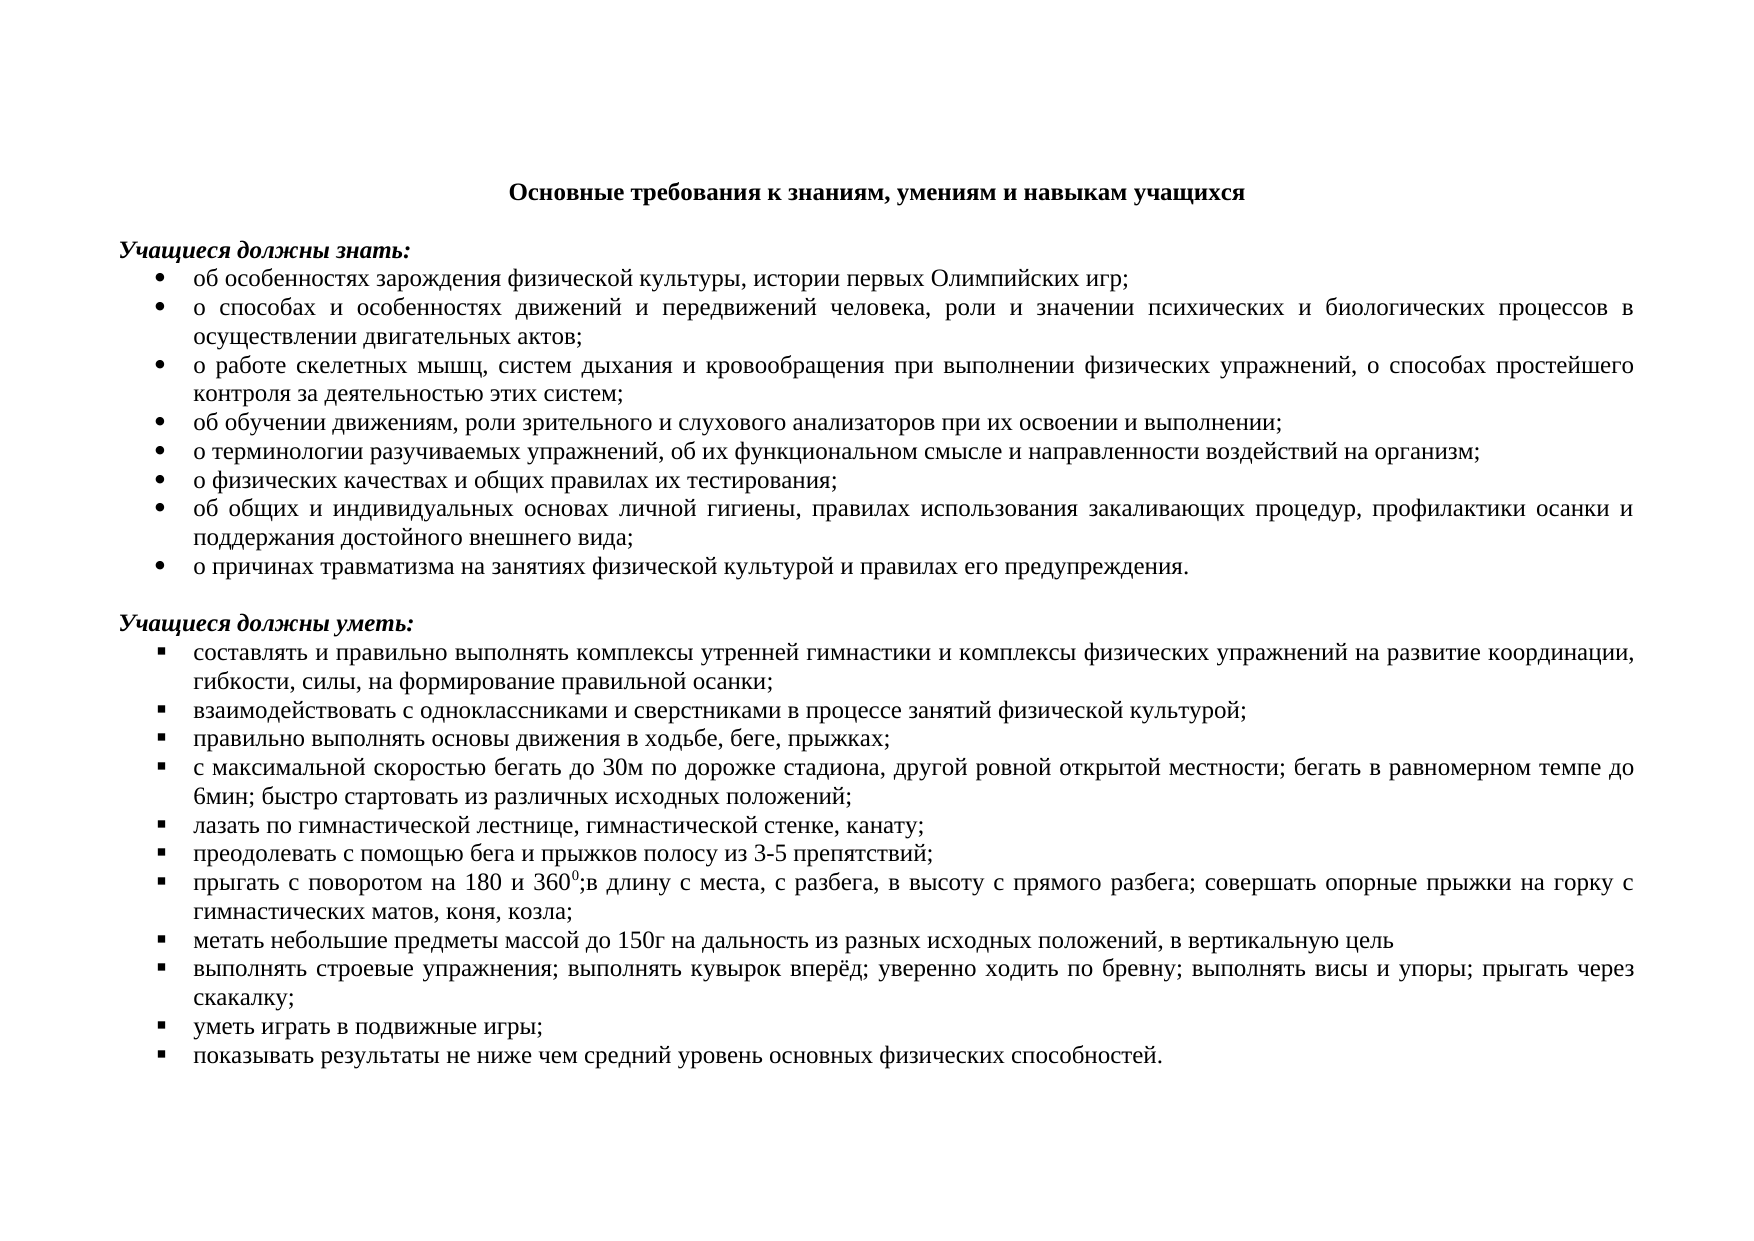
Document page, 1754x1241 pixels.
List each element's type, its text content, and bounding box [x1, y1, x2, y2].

list с максимальной скоростью бегать до 30м по дорожке стадиона, другой ровной открытой местности; бегать в равномерном темпе до 6мин; быстро стартовать из различных исходных положений; [156, 752, 1636, 810]
list об обучении движениям, роли зрительного и слухового анализаторов при их освоении и выполнении; [156, 407, 1636, 436]
list преодолевать с помощью бега и прыжков полосу из 3-5 препятствий; [156, 838, 1636, 867]
list об особенностях зарождения физической культуры, истории первых Олимпийских игр; [156, 263, 1636, 292]
list выполнять строевые упражнения; выполнять кувырок вперёд; уверенно ходить по бревну; выполнять висы и упоры; прыгать через скакалку; [156, 953, 1636, 1011]
list метать небольшие предметы массой до 150г на дальность из разных исходных положений, в вертикальную цель [156, 925, 1636, 953]
text Учащиеся должны уметь: [118, 608, 1636, 637]
list взаимодействовать с одноклассниками и сверстниками в процессе занятий физической культурой; [156, 695, 1636, 723]
list лазать по гимнастической лестнице, гимнастической стенке, канату; [156, 810, 1636, 838]
list об общих и индивидуальных основах личной гигиены, правилах использования закаливающих процедур, профилактики осанки и поддержания достойного внешнего вида; [156, 493, 1636, 551]
list о способах и особенностях движений и передвижений человека, роли и значении психических и биологических процессов в осуществлении двигательных актов; [156, 292, 1636, 350]
list о работе скелетных мышц, систем дыхания и кровообращения при выполнении физических упражнений, о способах простейшего контроля за деятельностью этих систем; [156, 350, 1636, 407]
text Учащиеся должны знать: [118, 235, 1636, 263]
list прыгать с поворотом на 180 и 3600;в длину с места, с разбега, в высоту с прямого разбега; совершать опорные прыжки на горку с гимнастических матов, коня, козла; [156, 867, 1636, 925]
list о причинах травматизма на занятиях физической культурой и правилах его предупреждения. [156, 551, 1636, 580]
list уметь играть в подвижные игры; [156, 1011, 1636, 1040]
list о терминологии разучиваемых упражнений, об их функциональном смысле и направленности воздействий на организм; [156, 436, 1636, 465]
list о физических качествах и общих правилах их тестирования; [156, 465, 1636, 493]
list показывать результаты не ниже чем средний уровень основных физических способностей. [156, 1040, 1636, 1068]
list правильно выполнять основы движения в ходьбе, беге, прыжках; [156, 723, 1636, 752]
list составлять и правильно выполнять комплексы утренней гимнастики и комплексы физических упражнений на развитие координации, гибкости, силы, на формирование правильной осанки; [156, 637, 1636, 695]
text Основные требования к знаниям, умениям и навыкам учащихся [118, 177, 1636, 206]
